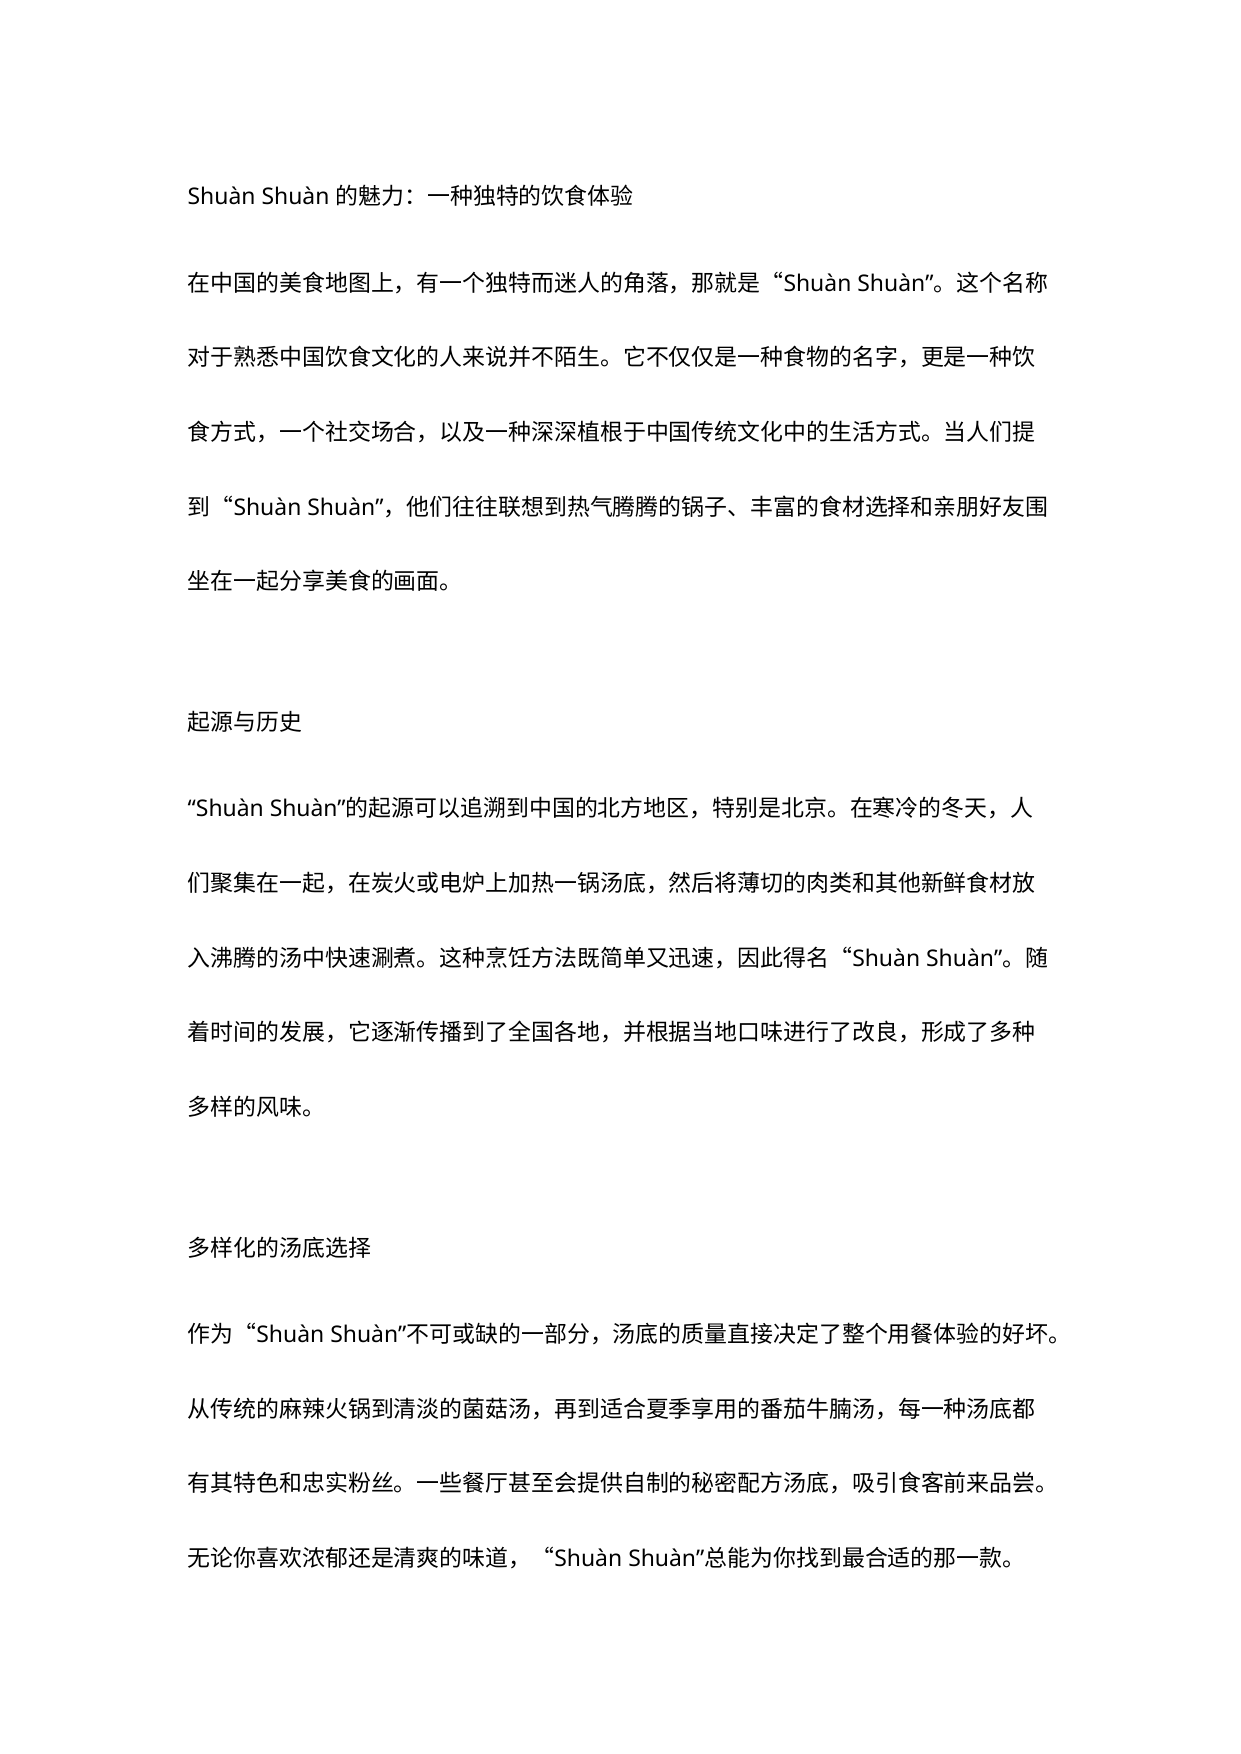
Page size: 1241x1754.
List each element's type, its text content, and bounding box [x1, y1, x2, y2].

text “Shuàn Shuàn”的起源可以追溯到中国的北方地区，特别是北京。在寒冷的冬天，人们聚集在一起，在炭火或电炉上加热一锅汤底，然后将薄切的肉类和其他新鲜食材放入沸腾的汤中快速涮煮。这种烹饪方法既简单又迅速，因此得名“Shuàn Shuàn”。随着时间的发展，它逐渐传播到了全国各地，并根据当地口味进行了改良，形成了多种多样的风味。 [187, 774, 1053, 1138]
text 多样化的汤底选择 [187, 1213, 1053, 1278]
text 作为“Shuàn Shuàn”不可或缺的一部分，汤底的质量直接决定了整个用餐体验的好坏。从传统的麻辣火锅到清淡的菌菇汤，再到适合夏季享用的番茄牛腩汤，每一种汤底都有其特色和忠实粉丝。一些餐厅甚至会提供自制的秘密配方汤底，吸引食客前来品尝。无论你喜欢浓郁还是清爽的味道，“Shuàn Shuàn”总能为你找到最合适的那一款。 [187, 1300, 1053, 1589]
text 在中国的美食地图上，有一个独特而迷人的角落，那就是“Shuàn Shuàn”。这个名称对于熟悉中国饮食文化的人来说并不陌生。它不仅仅是一种食物的名字，更是一种饮食方式，一个社交场合，以及一种深深植根于中国传统文化中的生活方式。当人们提到“Shuàn Shuàn”，他们往往联想到热气腾腾的锅子、丰富的食材选择和亲朋好友围坐在一起分享美食的画面。 [187, 249, 1053, 612]
text 起源与历史 [187, 688, 1053, 753]
text Shuàn Shuàn 的魅力：一种独特的饮食体验 [187, 162, 1053, 227]
